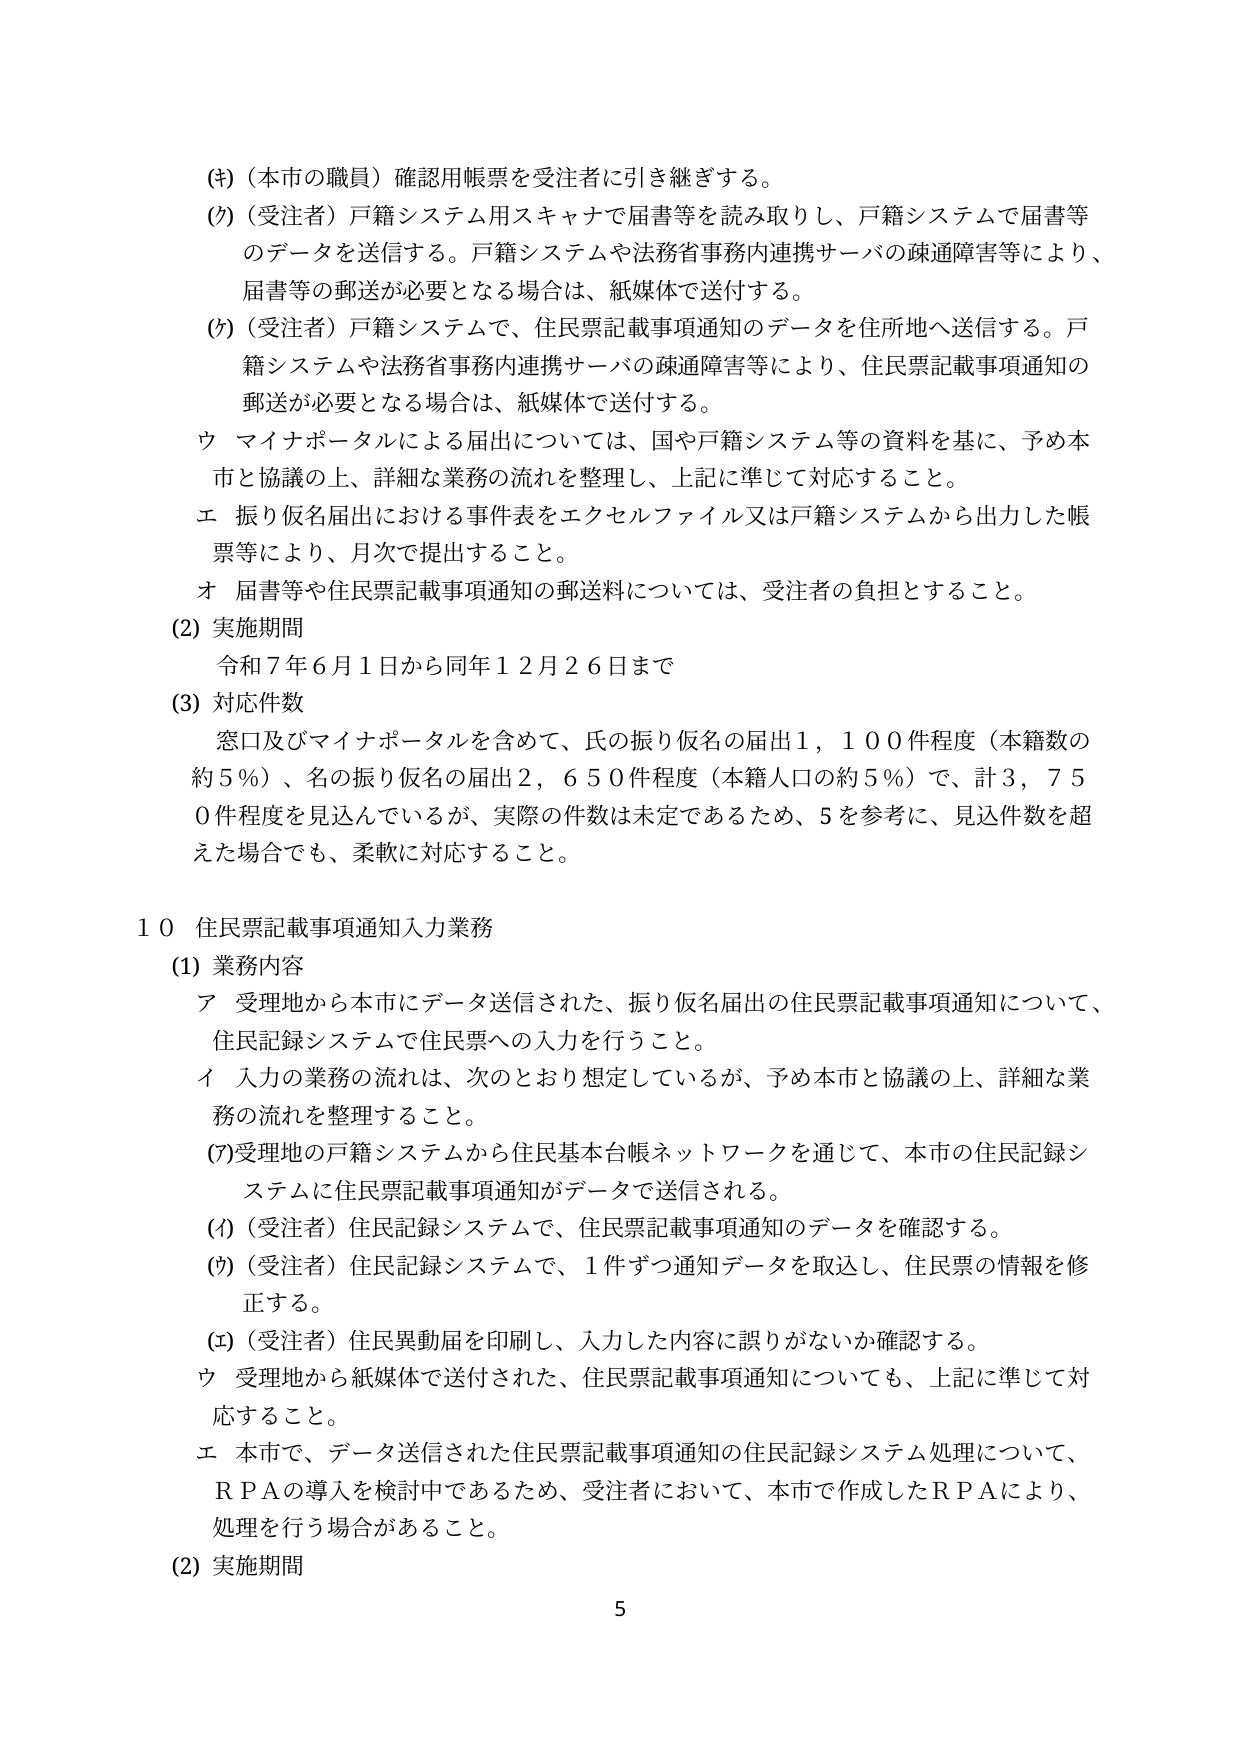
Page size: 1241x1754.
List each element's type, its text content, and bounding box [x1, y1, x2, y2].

subtitle （受注者）戸籍システムで、住民票記載事項通知のデータを住所地へ送信する。戸籍システムや法務省事務内連携サーバの疎通障害等により、住民票記載事項通知の郵送が必要となる場合は、紙媒体で送付する。 [207, 308, 1092, 421]
subtitle 住民票記載事項通知入力業務 [178, 908, 1092, 946]
subtitle 受理地の戸籍システムから住民基本台帳ネットワークを通じて、本市の住民記録システムに住民票記載事項通知がデータで送信される。 [207, 1133, 1092, 1208]
subtitle 対応件数 [171, 683, 1092, 721]
subtitle 実施期間 [171, 608, 1092, 646]
subtitle 受理地から紙媒体で送付された、住民票記載事項通知についても、上記に準じて対応すること。 [195, 1358, 1092, 1433]
subtitle （受注者）住民異動届を印刷し、入力した内容に誤りがないか確認する。 [207, 1321, 1092, 1358]
subtitle 入力の業務の流れは、次のとおり想定しているが、予め本市と協議の上、詳細な業務の流れを整理すること。 [195, 1058, 1092, 1133]
subtitle 実施期間 [171, 1546, 1092, 1583]
subtitle （受注者）住民記録システムで、住民票記載事項通知のデータを確認する。 [207, 1208, 1092, 1246]
subtitle 届書等や住民票記載事項通知の郵送料については、受注者の負担とすること。 [195, 571, 1092, 608]
subtitle 本市で、データ送信された住民票記載事項通知の住民記録システム処理について、ＲＰＡの導入を検討中であるため、受注者において、本市で作成したＲＰＡにより、処理を行う場合があること。 [195, 1433, 1092, 1546]
subtitle （受注者）住民記録システムで、１件ずつ通知データを取込し、住民票の情報を修正する。 [207, 1246, 1092, 1321]
subtitle （本市の職員）確認用帳票を受注者に引き継ぎする。 [207, 158, 1092, 196]
subtitle 振り仮名届出における事件表をエクセルファイル又は戸籍システムから出力した帳票等により、月次で提出すること。 [195, 496, 1092, 571]
text 令和７年６月１日から同年１２月２６日まで [191, 646, 1092, 683]
text 窓口及びマイナポータルを含めて、氏の振り仮名の届出１，１００件程度（本籍数の約５％）、名の振り仮名の届出２，６５０件程度（本籍人口の約５％）で、計３，７５０件程度を見込んでいるが、実際の件数は未定であるため、５を参考に、見込件数を超えた場合でも、柔軟に対応すること。 [191, 721, 1092, 871]
subtitle （受注者）戸籍システム用スキャナで届書等を読み取りし、戸籍システムで届書等のデータを送信する。戸籍システムや法務省事務内連携サーバの疎通障害等により、届書等の郵送が必要となる場合は、紙媒体で送付する。 [207, 196, 1092, 308]
subtitle 業務内容 [171, 946, 1092, 983]
subtitle マイナポータルによる届出については、国や戸籍システム等の資料を基に、予め本市と協議の上、詳細な業務の流れを整理し、上記に準じて対応すること。 [195, 421, 1092, 496]
subtitle 受理地から本市にデータ送信された、振り仮名届出の住民票記載事項通知について、住民記録システムで住民票への入力を行うこと。 [195, 983, 1092, 1058]
